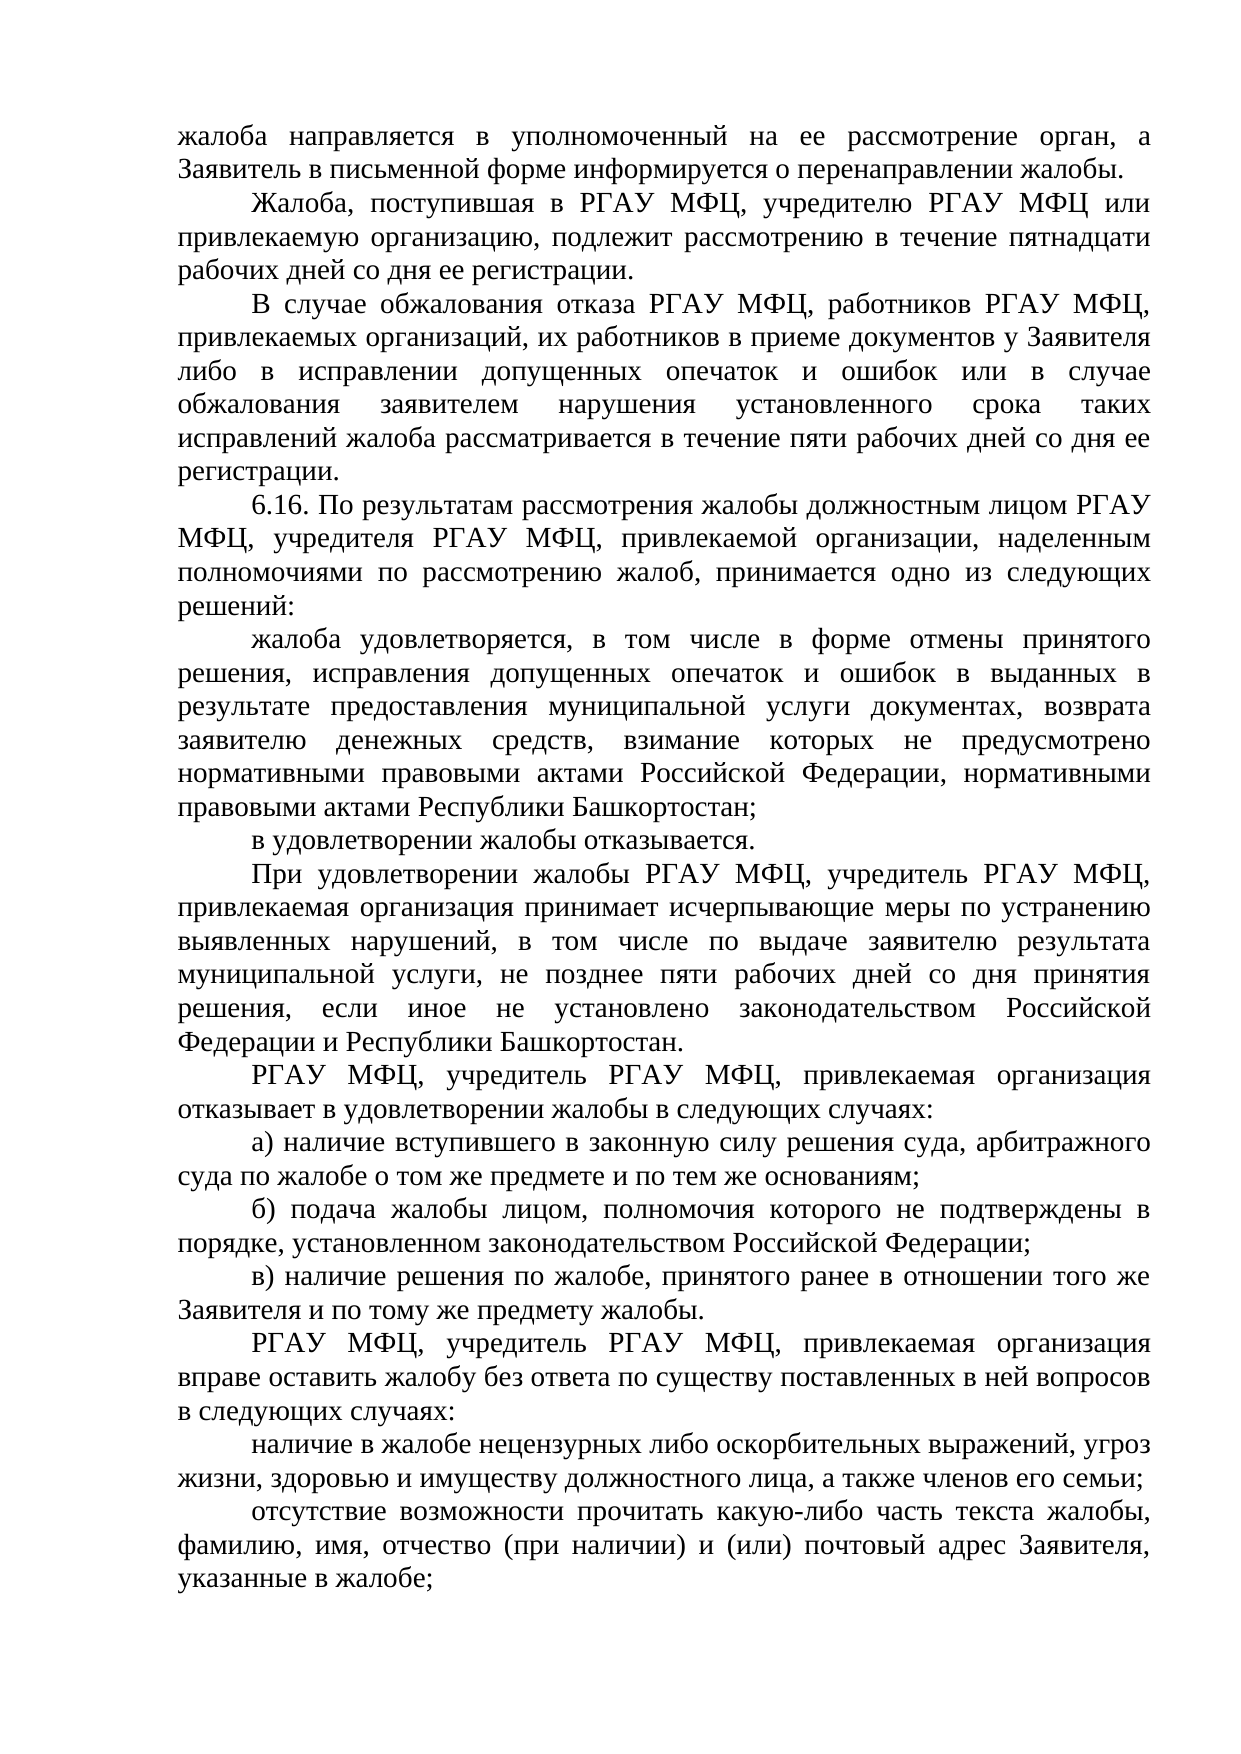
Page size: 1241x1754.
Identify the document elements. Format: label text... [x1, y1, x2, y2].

text отсутствие возможности прочитать какую-либо часть текста жалобы, фамилию, имя, отчество (при наличии) и (или) почтовый адрес Заявителя, указанные в жалобе; [177, 1493, 1152, 1594]
text наличие в жалобе нецензурных либо оскорбительных выражений, угроз жизни, здоровью и имуществу должностного лица, а также членов его семьи; [177, 1426, 1152, 1493]
text б) подача жалобы лицом, полномочия которого не подтверждены в порядке, установленном законодательством Российской Федерации; [177, 1191, 1152, 1258]
text РГАУ МФЦ, учредитель РГАУ МФЦ, привлекаемая организация вправе оставить жалобу без ответа по существу поставленных в ней вопросов в следующих случаях: [177, 1326, 1152, 1426]
text в удовлетворении жалобы отказывается. [177, 822, 1152, 856]
text Жалоба, поступившая в РГАУ МФЦ, учредителю РГАУ МФЦ или привлекаемую организацию, подлежит рассмотрению в течение пятнадцати рабочих дней со дня ее регистрации. [177, 185, 1152, 286]
text РГАУ МФЦ, учредитель РГАУ МФЦ, привлекаемая организация отказывает в удовлетворении жалобы в следующих случаях: [177, 1057, 1152, 1124]
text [177, 118, 1152, 185]
text При удовлетворении жалобы РГАУ МФЦ, учредитель РГАУ МФЦ, привлекаемая организация принимает исчерпывающие меры по устранению выявленных нарушений, в том числе по выдаче заявителю результата муниципальной услуги, не позднее пяти рабочих дней со дня принятия решения, если иное не установлено законодательством Российской Федерации и Республики Башкортостан. [177, 856, 1152, 1057]
text в) наличие решения по жалобе, принятого ранее в отношении того же Заявителя и по тому же предмету жалобы. [177, 1258, 1152, 1326]
text 6.16. По результатам рассмотрения жалобы должностным лицом РГАУ МФЦ, учредителя РГАУ МФЦ, привлекаемой организации, наделенным полномочиями по рассмотрению жалоб, принимается одно из следующих решений: [177, 487, 1152, 621]
text В случае обжалования отказа РГАУ МФЦ, работников РГАУ МФЦ, привлекаемых организаций, их работников в приеме документов у Заявителя либо в исправлении допущенных опечаток и ошибок или в случае обжалования заявителем нарушения установленного срока таких исправлений жалоба рассматривается в течение пяти рабочих дней со дня ее регистрации. [177, 286, 1152, 487]
text а) наличие вступившего в законную силу решения суда, арбитражного суда по жалобе о том же предмете и по тем же основаниям; [177, 1124, 1152, 1191]
text жалоба удовлетворяется, в том числе в форме отмены принятого решения, исправления допущенных опечаток и ошибок в выданных в результате предоставления муниципальной услуги документах, возврата заявителю денежных средств, взимание которых не предусмотрено нормативными правовыми актами Российской Федерации, нормативными правовыми актами Республики Башкортостан; [177, 621, 1152, 822]
